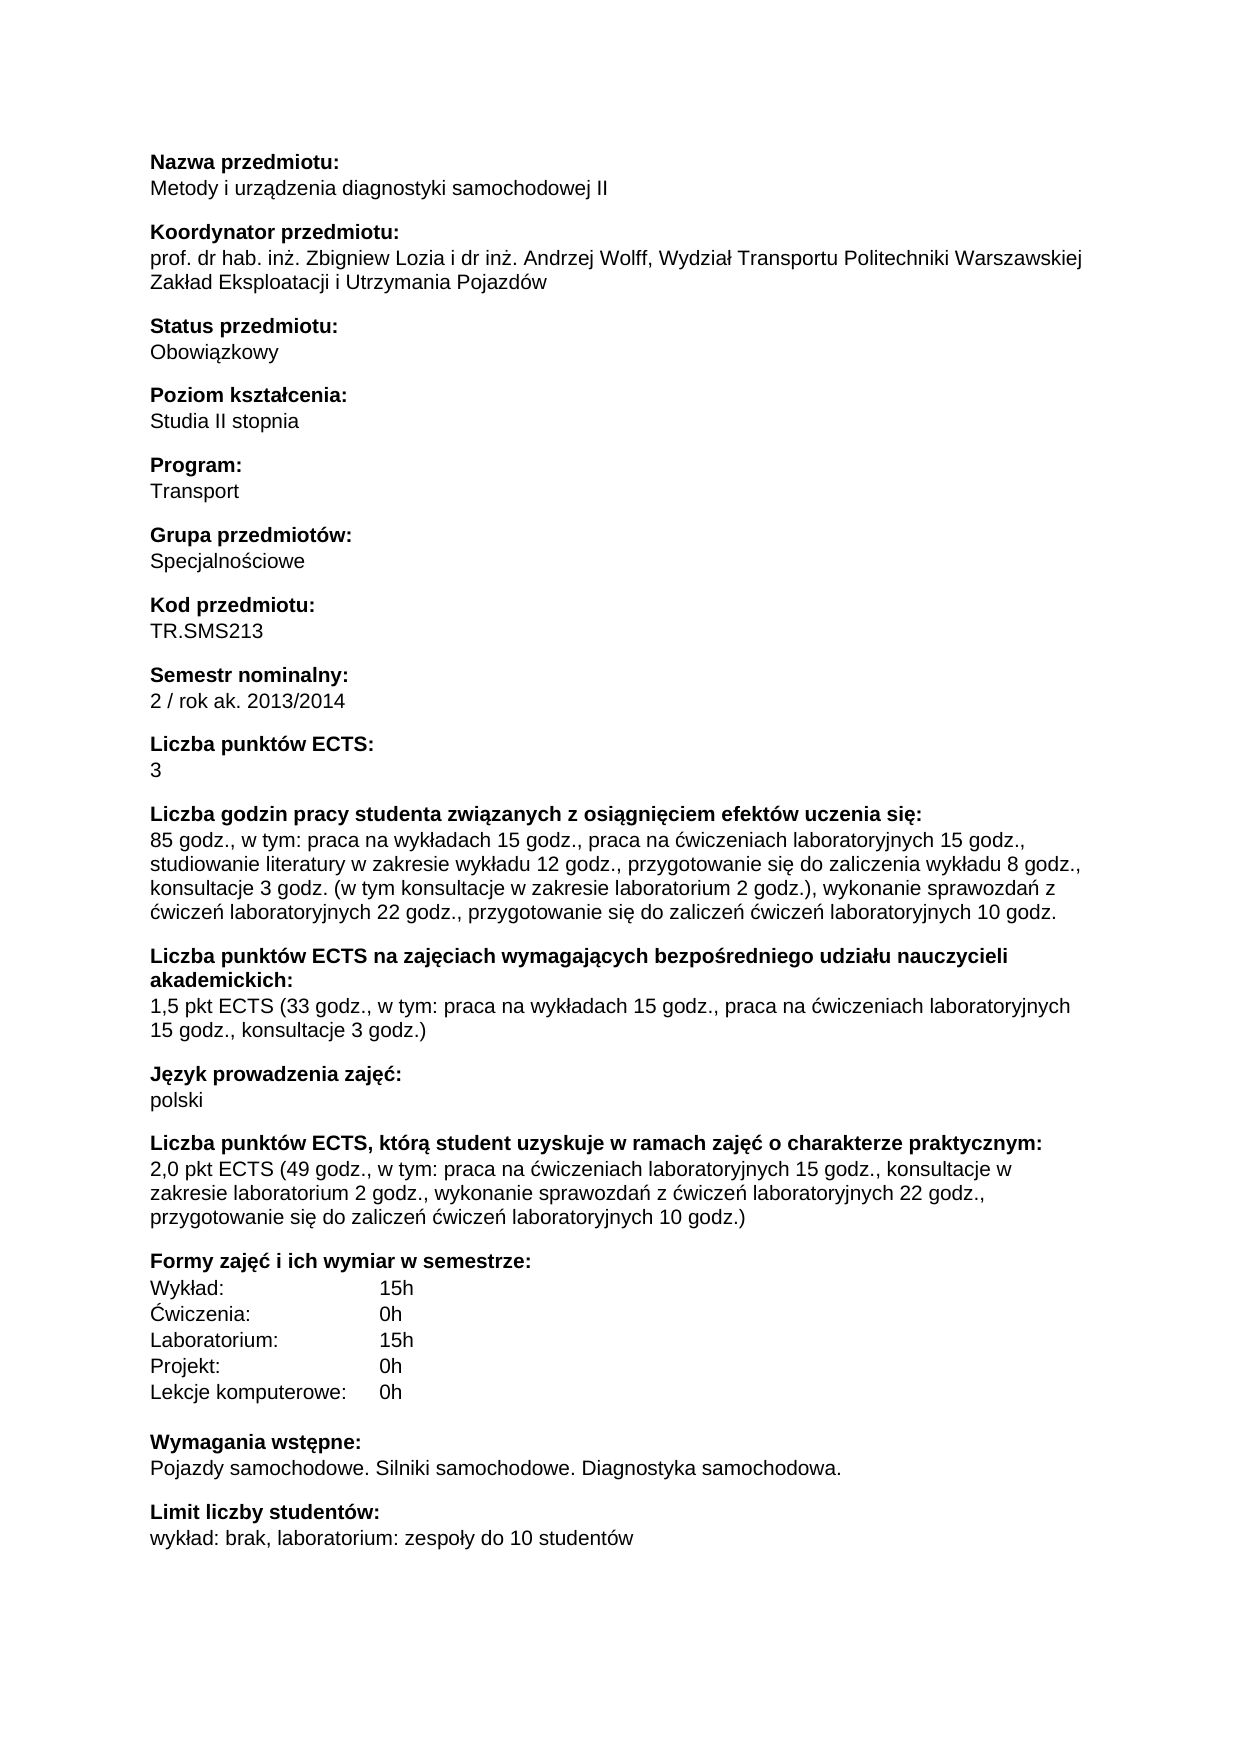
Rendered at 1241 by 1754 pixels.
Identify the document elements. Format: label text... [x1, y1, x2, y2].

text Grupa przedmiotów: [150, 523, 1090, 547]
text Język prowadzenia zajęć: [150, 1061, 1090, 1085]
text Program: [150, 453, 1090, 477]
text 1,5 pkt ECTS (33 godz., w tym: praca na wykładach 15 godz., praca na ćwiczeniach laboratoryjnych 15 godz., konsultacje 3 godz.) [150, 994, 1090, 1042]
text Limit liczby studentów: [150, 1499, 1090, 1523]
text prof. dr hab. inż. Zbigniew Lozia i dr inż. Andrzej Wolff, Wydział Transportu Politechniki Warszawskiej Zakład Eksploatacji i Utrzymania Pojazdów [150, 246, 1090, 294]
text 2,0 pkt ECTS (49 godz., w tym: praca na ćwiczeniach laboratoryjnych 15 godz., konsultacje w zakresie laboratorium 2 godz., wykonanie sprawozdań z ćwiczeń laboratoryjnych 22 godz., przygotowanie się do zaliczeń ćwiczeń laboratoryjnych 10 godz.) [150, 1157, 1090, 1229]
text Liczba punktów ECTS: [150, 732, 1090, 756]
text 2 / rok ak. 2013/2014 [150, 688, 1090, 712]
text TR.SMS213 [150, 619, 1090, 643]
text Wymagania wstępne: [150, 1430, 1090, 1454]
text Kod przedmiotu: [150, 593, 1090, 617]
text Status przedmiotu: [150, 313, 1090, 337]
text Koordynator przedmiotu: [150, 220, 1090, 244]
text Nazwa przedmiotu: [150, 150, 1090, 174]
table_cell Ćwiczenia: [140, 1302, 367, 1326]
text wykład: brak, laboratorium: zespoły do 10 studentów [150, 1526, 1090, 1549]
table_header Wykład: [140, 1276, 367, 1300]
text Specjalnościowe [150, 549, 1090, 573]
text Liczba punktów ECTS, którą student uzyskuje w ramach zajęć o charakterze praktycznym: [150, 1131, 1090, 1155]
text Semestr nominalny: [150, 662, 1090, 686]
text Obowiązkowy [150, 339, 1090, 363]
table_cell Laboratorium: [140, 1328, 367, 1352]
table_cell 0h [369, 1300, 597, 1326]
text polski [150, 1087, 1090, 1111]
table_cell 0h [369, 1378, 597, 1404]
table_header 15h [369, 1276, 597, 1300]
text 85 godz., w tym: praca na wykładach 15 godz., praca na ćwiczeniach laboratoryjnych 15 godz., studiowanie literatury w zakresie wykładu 12 godz., przygotowanie się do zaliczenia wykładu 8 godz., konsultacje 3 godz. (w tym konsultacje w zakresie laboratorium 2 godz.), wykonanie sprawozdań z ćwiczeń laboratoryjnych 22 godz., przygotowanie się do zaliczeń ćwiczeń laboratoryjnych 10 godz. [150, 828, 1090, 924]
text Poziom kształcenia: [150, 383, 1090, 407]
text 3 [150, 758, 1090, 782]
table_cell Lekcje komputerowe: [140, 1380, 367, 1404]
text Transport [150, 479, 1090, 503]
table_cell Projekt: [140, 1354, 367, 1378]
text Formy zajęć i ich wymiar w semestrze: [150, 1249, 1090, 1273]
table_cell 0h [369, 1352, 597, 1378]
text Metody i urządzenia diagnostyki samochodowej II [150, 176, 1090, 200]
text Pojazdy samochodowe. Silniki samochodowe. Diagnostyka samochodowa. [150, 1456, 1090, 1480]
text Studia II stopnia [150, 409, 1090, 433]
text Liczba punktów ECTS na zajęciach wymagających bezpośredniego udziału nauczycieli akademickich: [150, 944, 1090, 992]
table_cell 15h [369, 1326, 597, 1352]
text Liczba godzin pracy studenta związanych z osiągnięciem efektów uczenia się: [150, 802, 1090, 826]
